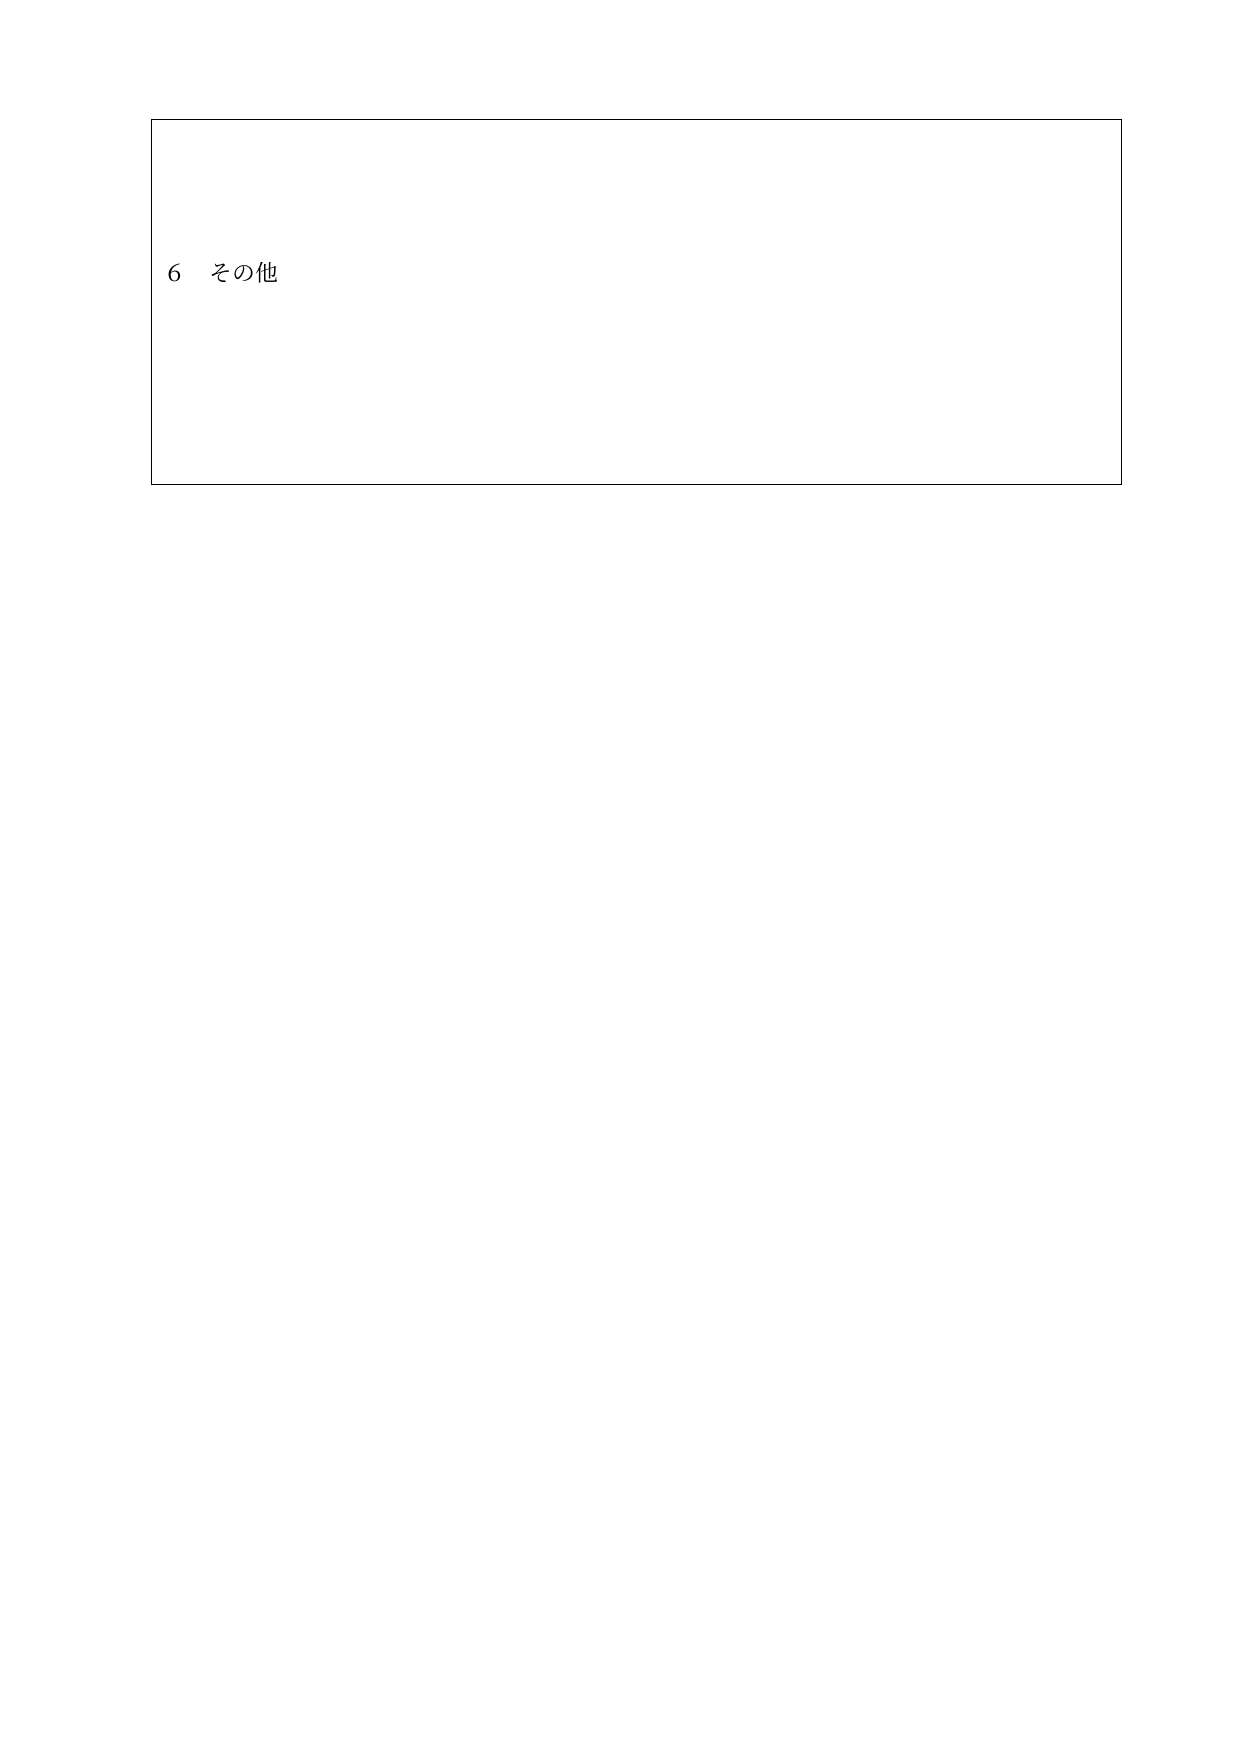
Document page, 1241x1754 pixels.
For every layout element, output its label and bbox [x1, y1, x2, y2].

table_cell [152, 120, 1121, 483]
